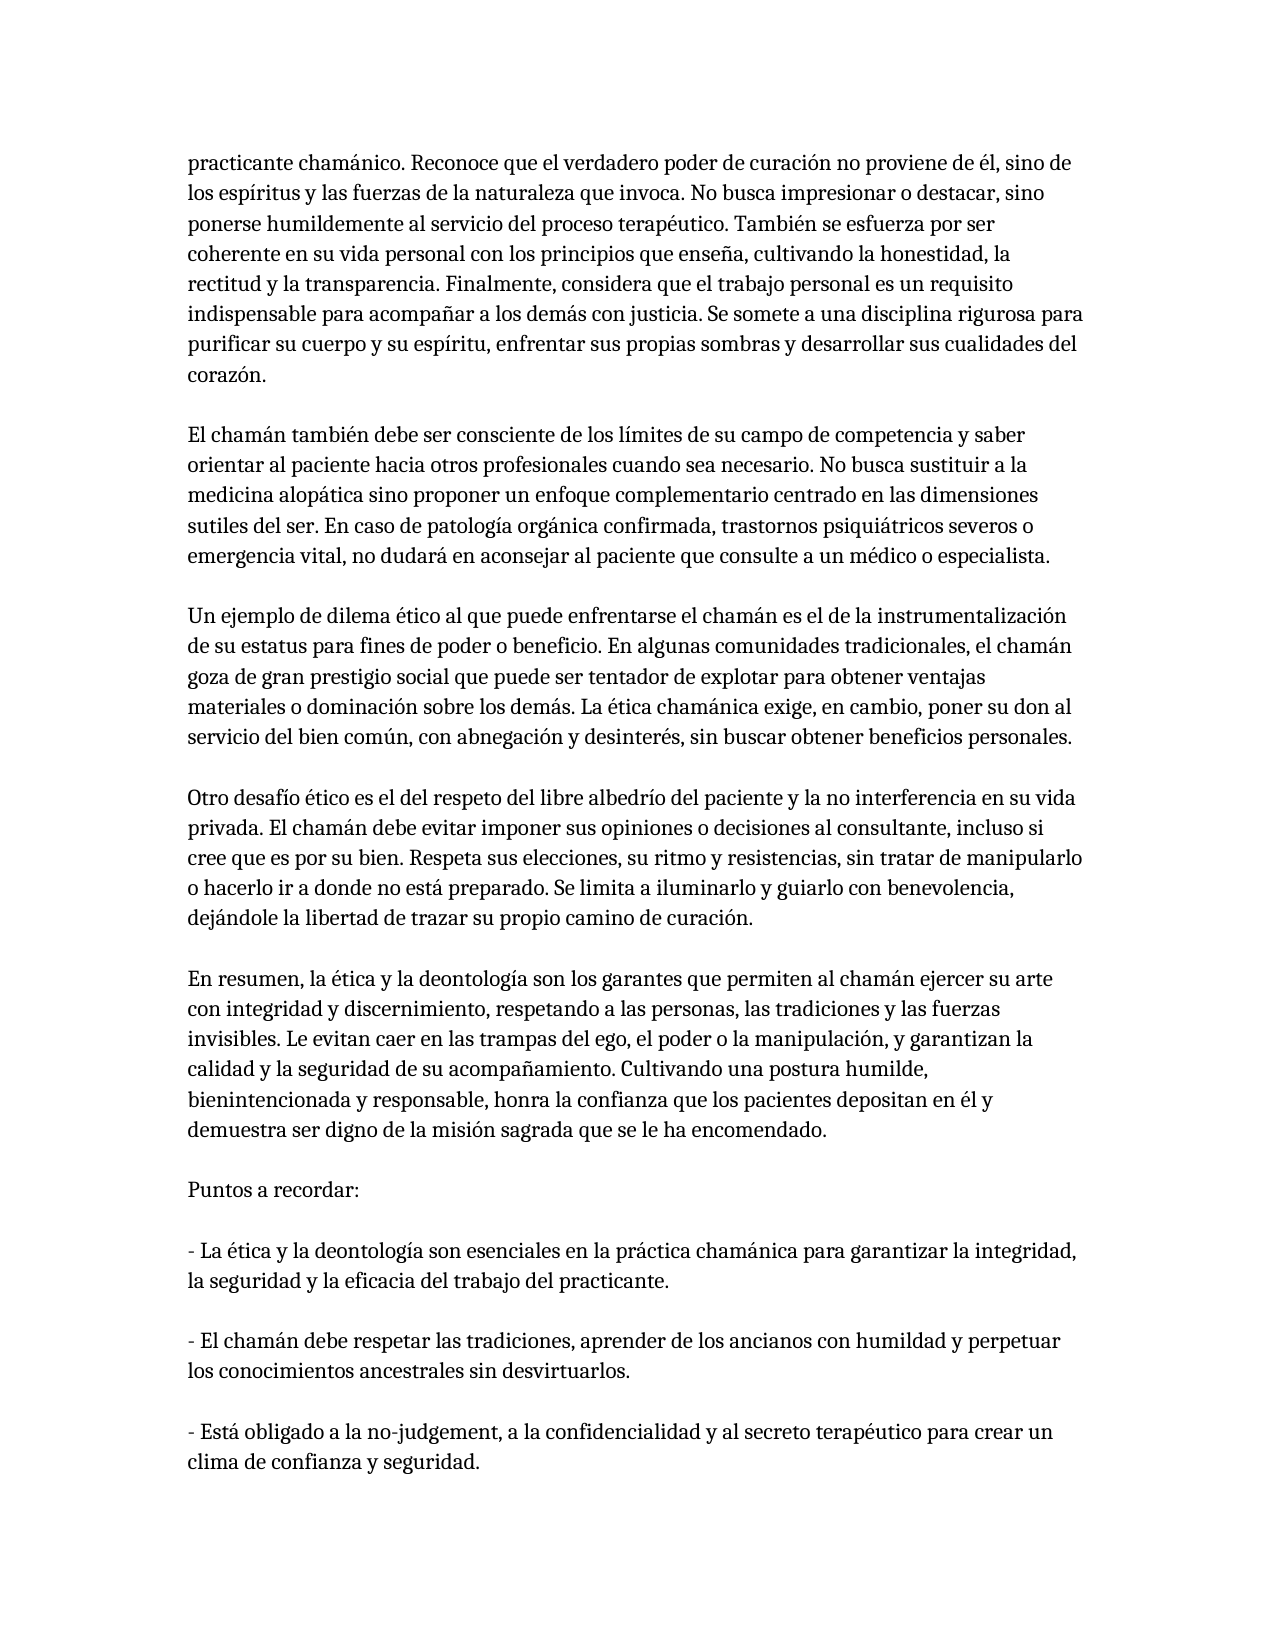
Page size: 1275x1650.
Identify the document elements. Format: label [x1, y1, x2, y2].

text [187, 150, 1087, 1475]
